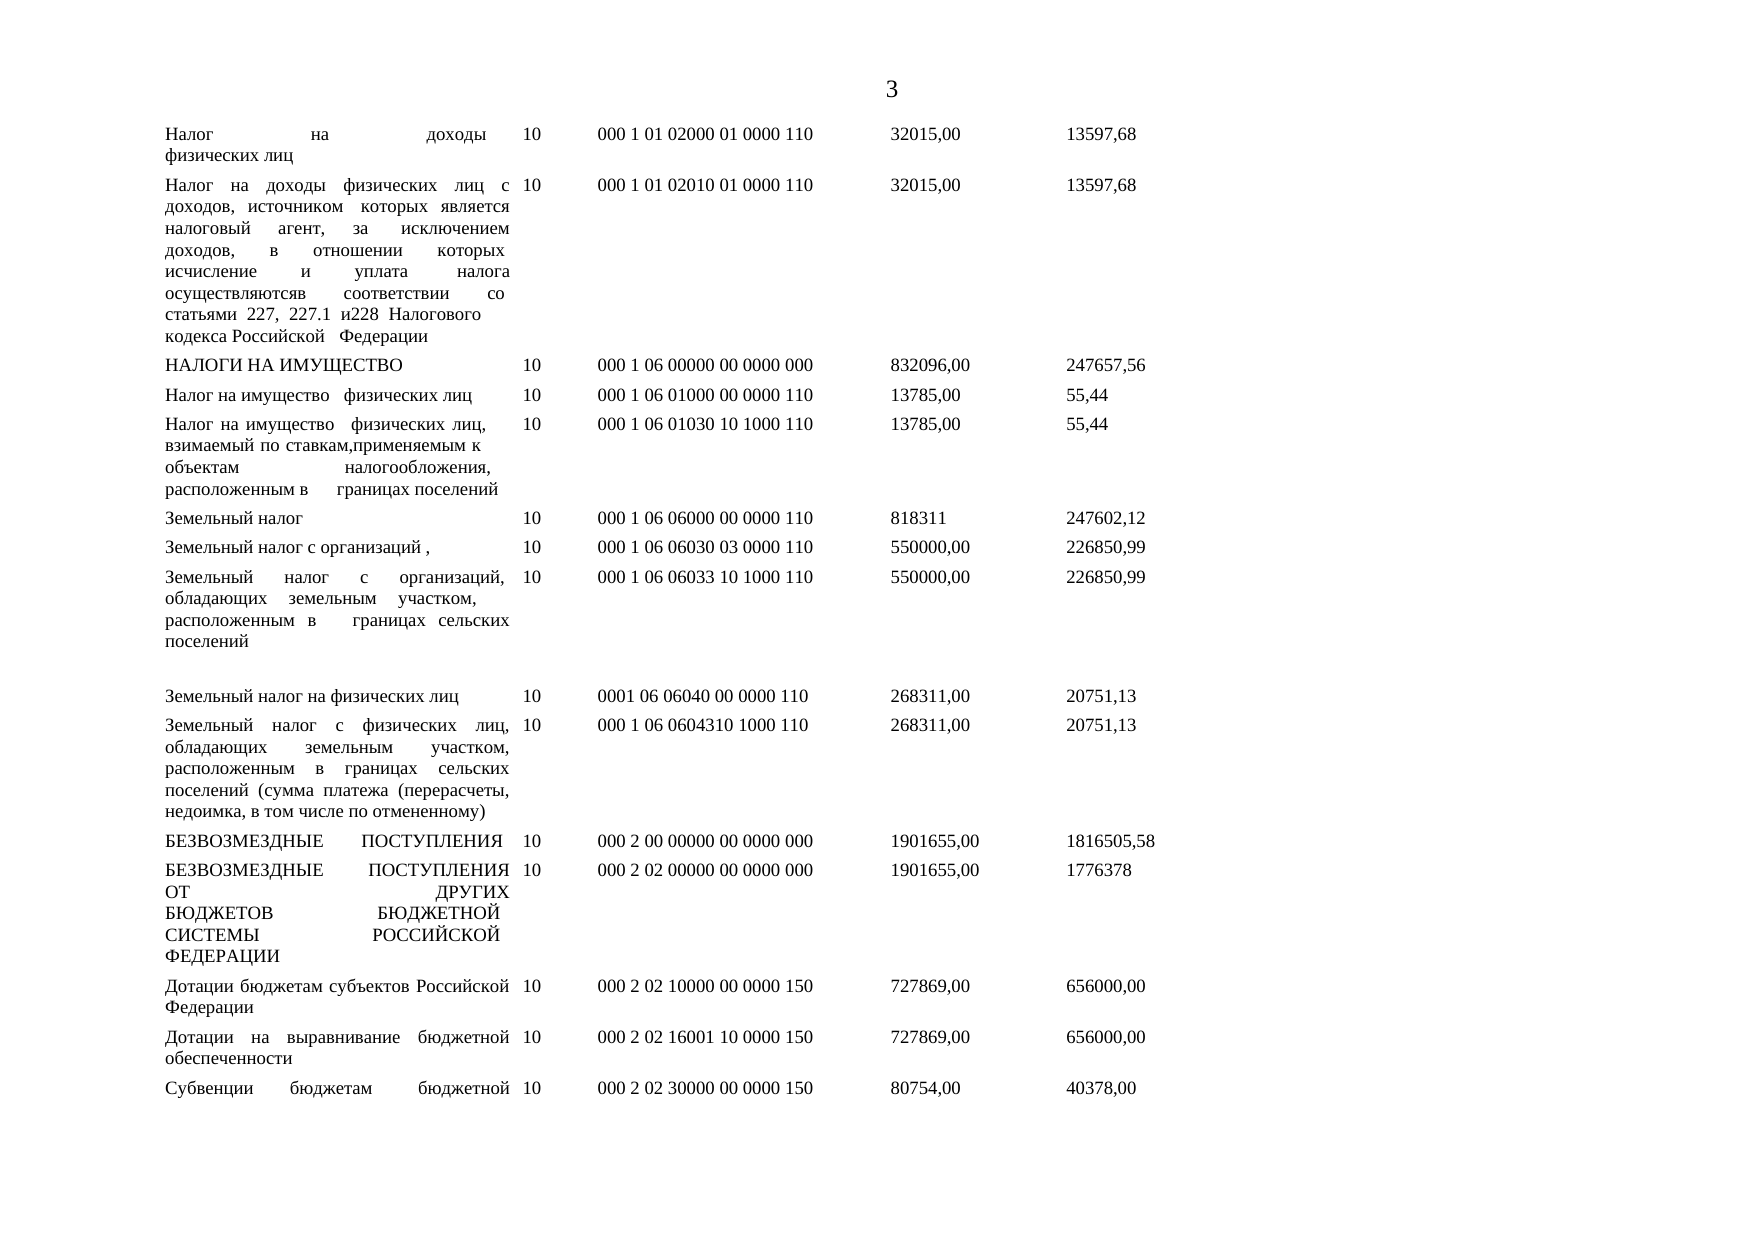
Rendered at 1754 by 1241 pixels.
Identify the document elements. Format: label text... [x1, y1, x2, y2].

table_cell 55,44 [1061, 410, 1220, 502]
table_cell Земельный налог с физических лиц, обладающих земельным участком, расположенным в границах сельских поселений (сумма платежа (перерасчеты, недоимка, в том числе по отмененному) [160, 711, 515, 825]
table_cell 000 1 01 02000 01 0000 110 [592, 120, 883, 169]
table_cell Налог на имущество физических лиц [160, 380, 515, 408]
table_cell 1901655,00 [885, 856, 1059, 970]
table_cell 13597,68 [1061, 171, 1220, 349]
table_cell Дотации бюджетам субъектов Российской Федерации [160, 972, 515, 1021]
table_cell 000 2 02 00000 00 0000 000 [592, 856, 883, 970]
table_cell 20751,13 [1061, 711, 1220, 825]
table_cell 268311,00 [885, 682, 1059, 709]
table_cell Налог на имущество физических лиц, взимаемый по ставкам,применяемым к объектам налогообложения, расположенным в границах поселений [160, 410, 515, 502]
table_cell 000 1 06 0604310 1000 110 [592, 711, 883, 825]
table_cell 247602,12 [1061, 504, 1220, 532]
table_cell 10 [517, 1073, 590, 1101]
table_cell 000 1 01 02010 01 0000 110 [592, 171, 883, 349]
table_cell 20751,13 [1061, 682, 1220, 709]
table_cell 832096,00 [885, 351, 1059, 379]
table_cell Земельный налог на физических лиц [160, 682, 515, 709]
table_cell 13785,00 [885, 380, 1059, 408]
table_cell 55,44 [1061, 380, 1220, 408]
table_cell 247657,56 [1061, 351, 1220, 379]
table_cell Налог на доходы физических лиц [160, 120, 515, 169]
table_cell 10 [517, 410, 590, 502]
table_cell 000 1 06 06033 10 1000 110 [592, 563, 883, 680]
table_cell БЕЗВОЗМЕЗДНЫЕ ПОСТУПЛЕНИЯ [160, 827, 515, 854]
table_cell 13597,68 [1061, 120, 1220, 169]
table_cell 818311 [885, 504, 1059, 532]
table_cell 656000,00 [1061, 972, 1220, 1021]
table_cell 268311,00 [885, 711, 1059, 825]
table_cell Земельный налог [160, 504, 515, 532]
table_cell 000 2 02 10000 00 0000 150 [592, 972, 883, 1021]
table_cell 10 [517, 504, 590, 532]
table_cell 10 [517, 682, 590, 709]
table_cell 10 [517, 120, 590, 169]
table_cell Земельный налог с организаций , [160, 533, 515, 561]
table_cell 226850,99 [1061, 533, 1220, 561]
table_cell 10 [517, 351, 590, 379]
table_cell 32015,00 [885, 120, 1059, 169]
table_cell 40378,00 [1061, 1073, 1220, 1101]
table_cell 226850,99 [1061, 563, 1220, 680]
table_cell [592, 1073, 883, 1101]
table_cell 13785,00 [885, 410, 1059, 502]
table_cell 10 [517, 563, 590, 680]
table_cell 32015,00 [885, 171, 1059, 349]
table_cell 000 1 06 01000 00 0000 110 [592, 380, 883, 408]
table_cell 727869,00 [885, 972, 1059, 1021]
table_cell 10 [517, 711, 590, 825]
table_cell 727869,00 [885, 1023, 1059, 1072]
table_cell 000 1 06 06030 03 0000 110 [592, 533, 883, 561]
table_cell 000 1 06 06000 00 0000 110 [592, 504, 883, 532]
table_cell 10 [517, 827, 590, 854]
table_cell 80754,00 [885, 1073, 1059, 1101]
table_cell 0001 06 06040 00 0000 110 [592, 682, 883, 709]
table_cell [160, 1073, 515, 1101]
table_cell 1816505,58 [1061, 827, 1220, 854]
table_cell 10 [517, 380, 590, 408]
table_cell БЕЗВОЗМЕЗДНЫЕ ПОСТУПЛЕНИЯ ОТ ДРУГИХ БЮДЖЕТОВ БЮДЖЕТНОЙ СИСТЕМЫ РОССИЙСКОЙ ФЕДЕРАЦИИ [160, 856, 515, 970]
table_cell Дотации на выравнивание бюджетной обеспеченности [160, 1023, 515, 1072]
table_cell 10 [517, 533, 590, 561]
table_cell 550000,00 [885, 533, 1059, 561]
table_cell 656000,00 [1061, 1023, 1220, 1072]
table_cell Налог на доходы физических лиц с доходов, источником которых является налоговый агент, за исключением доходов, в отношении которых исчисление и уплата налога осуществляютсяв соответствии со статьями 227, 227.1 и228 Налогового кодекса Российской Федерации [160, 171, 515, 349]
table_cell НАЛОГИ НА ИМУЩЕСТВО [160, 351, 515, 379]
table_cell 10 [517, 856, 590, 970]
table_cell 550000,00 [885, 563, 1059, 680]
table_cell 10 [517, 972, 590, 1021]
table_cell 1901655,00 [885, 827, 1059, 854]
table_cell 000 2 02 16001 10 0000 150 [592, 1023, 883, 1072]
table_cell 000 1 06 01030 10 1000 110 [592, 410, 883, 502]
table_cell 10 [517, 171, 590, 349]
table_cell 1776378 [1061, 856, 1220, 970]
table_cell 10 [517, 1023, 590, 1072]
table_cell 000 2 00 00000 00 0000 000 [592, 827, 883, 854]
table_cell Земельный налог с организаций, обладающих земельным участком, расположенным в границах сельских поселений [160, 563, 515, 680]
table_cell 000 1 06 00000 00 0000 000 [592, 351, 883, 379]
